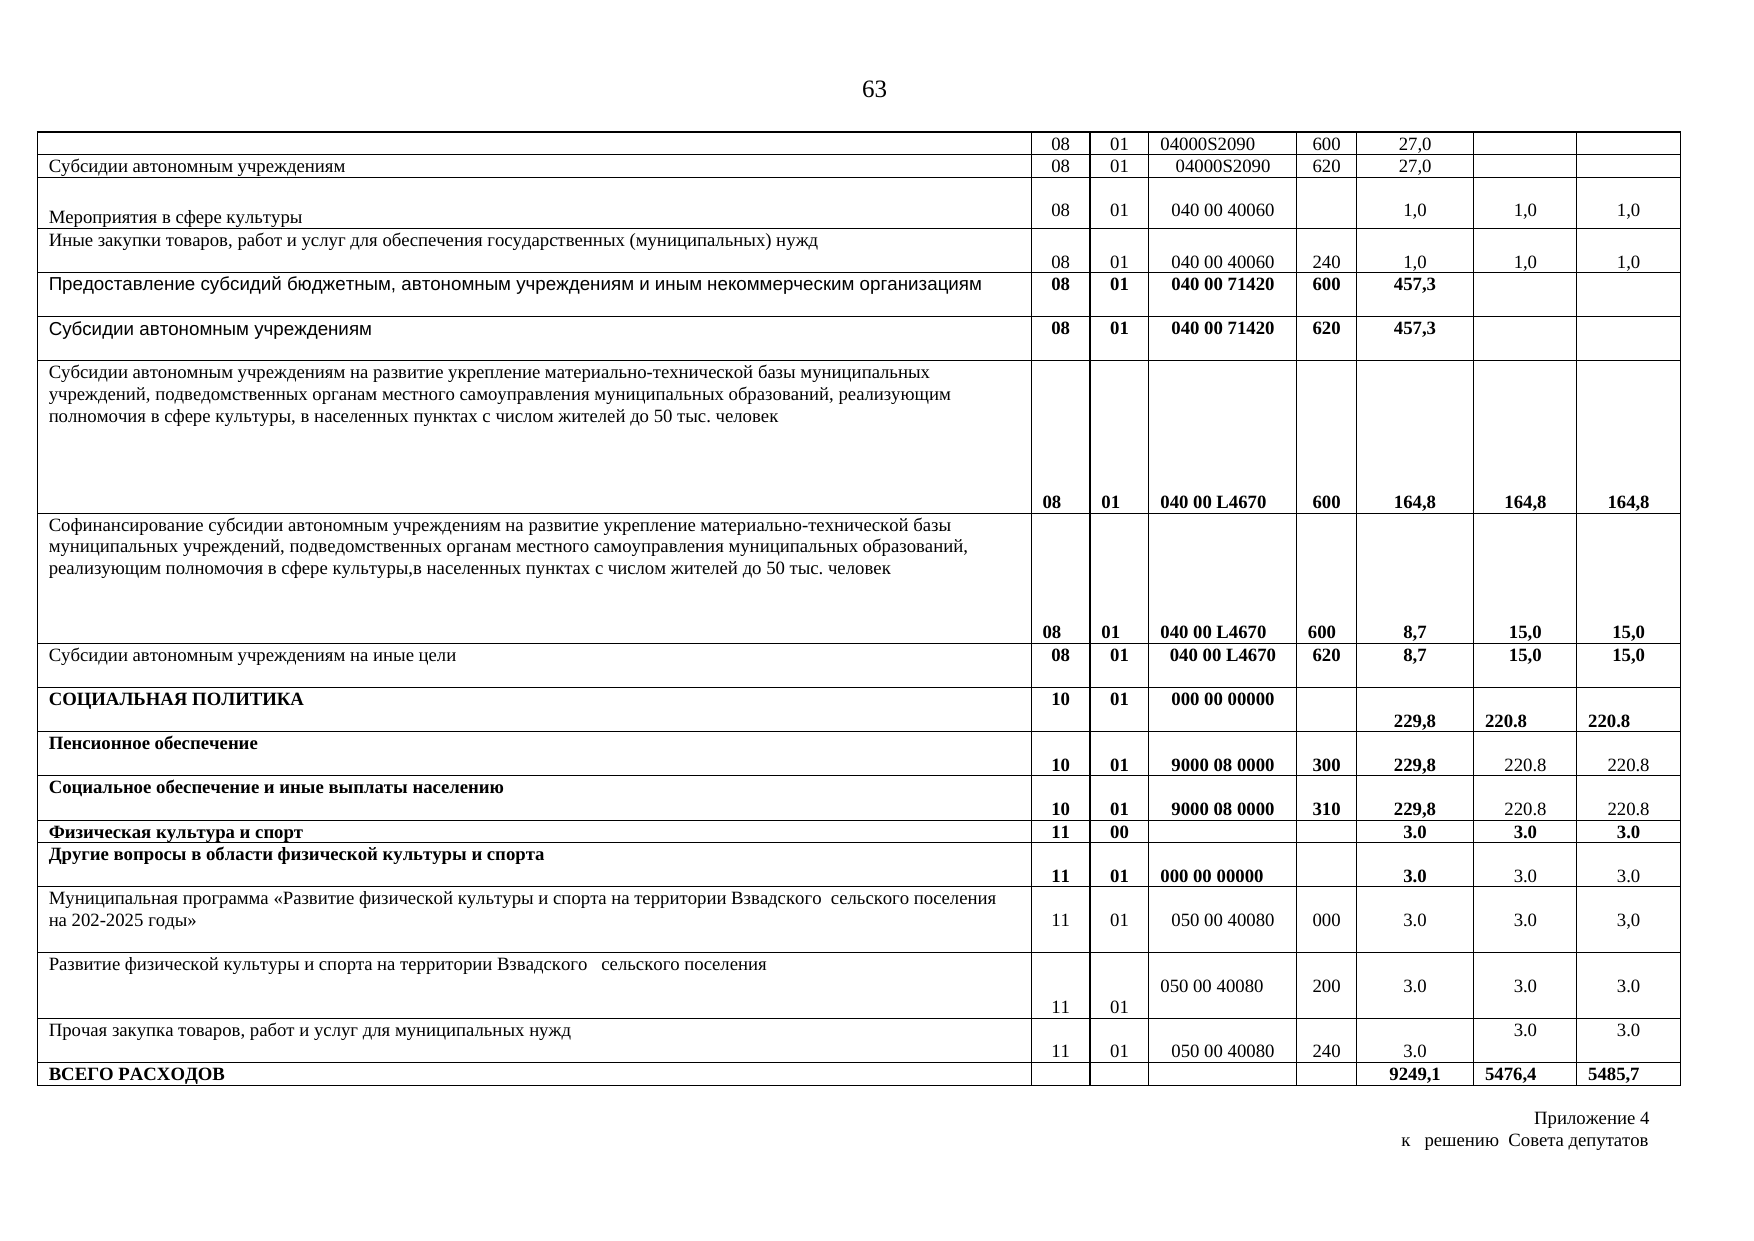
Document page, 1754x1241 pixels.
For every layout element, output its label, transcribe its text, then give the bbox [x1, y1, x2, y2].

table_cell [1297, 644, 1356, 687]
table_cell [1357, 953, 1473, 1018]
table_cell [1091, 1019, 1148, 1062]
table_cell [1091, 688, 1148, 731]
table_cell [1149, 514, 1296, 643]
text Приложение 4 [99, 1107, 1649, 1129]
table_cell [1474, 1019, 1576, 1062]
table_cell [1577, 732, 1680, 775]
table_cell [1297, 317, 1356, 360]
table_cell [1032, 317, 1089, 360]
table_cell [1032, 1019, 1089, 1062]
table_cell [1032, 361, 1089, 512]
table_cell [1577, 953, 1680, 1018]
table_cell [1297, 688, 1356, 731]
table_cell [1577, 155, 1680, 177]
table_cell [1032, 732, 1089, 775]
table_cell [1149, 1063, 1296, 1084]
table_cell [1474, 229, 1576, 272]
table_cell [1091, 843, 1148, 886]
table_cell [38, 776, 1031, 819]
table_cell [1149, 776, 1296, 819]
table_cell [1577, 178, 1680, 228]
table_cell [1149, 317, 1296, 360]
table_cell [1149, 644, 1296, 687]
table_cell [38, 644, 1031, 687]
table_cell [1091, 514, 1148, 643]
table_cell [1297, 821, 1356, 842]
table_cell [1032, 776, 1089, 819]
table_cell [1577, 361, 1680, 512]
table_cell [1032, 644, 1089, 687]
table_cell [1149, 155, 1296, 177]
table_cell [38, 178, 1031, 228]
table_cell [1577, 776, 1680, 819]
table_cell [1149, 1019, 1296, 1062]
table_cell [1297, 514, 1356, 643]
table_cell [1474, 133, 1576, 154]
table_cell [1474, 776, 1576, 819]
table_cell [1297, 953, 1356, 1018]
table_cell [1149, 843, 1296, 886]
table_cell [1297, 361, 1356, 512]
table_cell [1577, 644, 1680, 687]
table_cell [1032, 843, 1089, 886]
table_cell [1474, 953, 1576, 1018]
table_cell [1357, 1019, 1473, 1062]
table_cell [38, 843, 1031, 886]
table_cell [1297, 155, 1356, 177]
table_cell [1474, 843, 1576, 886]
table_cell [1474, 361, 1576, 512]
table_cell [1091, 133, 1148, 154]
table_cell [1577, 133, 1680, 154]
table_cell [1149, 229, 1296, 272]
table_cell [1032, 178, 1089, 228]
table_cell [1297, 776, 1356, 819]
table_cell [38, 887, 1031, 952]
text к решению Совета депутатов [99, 1129, 1649, 1150]
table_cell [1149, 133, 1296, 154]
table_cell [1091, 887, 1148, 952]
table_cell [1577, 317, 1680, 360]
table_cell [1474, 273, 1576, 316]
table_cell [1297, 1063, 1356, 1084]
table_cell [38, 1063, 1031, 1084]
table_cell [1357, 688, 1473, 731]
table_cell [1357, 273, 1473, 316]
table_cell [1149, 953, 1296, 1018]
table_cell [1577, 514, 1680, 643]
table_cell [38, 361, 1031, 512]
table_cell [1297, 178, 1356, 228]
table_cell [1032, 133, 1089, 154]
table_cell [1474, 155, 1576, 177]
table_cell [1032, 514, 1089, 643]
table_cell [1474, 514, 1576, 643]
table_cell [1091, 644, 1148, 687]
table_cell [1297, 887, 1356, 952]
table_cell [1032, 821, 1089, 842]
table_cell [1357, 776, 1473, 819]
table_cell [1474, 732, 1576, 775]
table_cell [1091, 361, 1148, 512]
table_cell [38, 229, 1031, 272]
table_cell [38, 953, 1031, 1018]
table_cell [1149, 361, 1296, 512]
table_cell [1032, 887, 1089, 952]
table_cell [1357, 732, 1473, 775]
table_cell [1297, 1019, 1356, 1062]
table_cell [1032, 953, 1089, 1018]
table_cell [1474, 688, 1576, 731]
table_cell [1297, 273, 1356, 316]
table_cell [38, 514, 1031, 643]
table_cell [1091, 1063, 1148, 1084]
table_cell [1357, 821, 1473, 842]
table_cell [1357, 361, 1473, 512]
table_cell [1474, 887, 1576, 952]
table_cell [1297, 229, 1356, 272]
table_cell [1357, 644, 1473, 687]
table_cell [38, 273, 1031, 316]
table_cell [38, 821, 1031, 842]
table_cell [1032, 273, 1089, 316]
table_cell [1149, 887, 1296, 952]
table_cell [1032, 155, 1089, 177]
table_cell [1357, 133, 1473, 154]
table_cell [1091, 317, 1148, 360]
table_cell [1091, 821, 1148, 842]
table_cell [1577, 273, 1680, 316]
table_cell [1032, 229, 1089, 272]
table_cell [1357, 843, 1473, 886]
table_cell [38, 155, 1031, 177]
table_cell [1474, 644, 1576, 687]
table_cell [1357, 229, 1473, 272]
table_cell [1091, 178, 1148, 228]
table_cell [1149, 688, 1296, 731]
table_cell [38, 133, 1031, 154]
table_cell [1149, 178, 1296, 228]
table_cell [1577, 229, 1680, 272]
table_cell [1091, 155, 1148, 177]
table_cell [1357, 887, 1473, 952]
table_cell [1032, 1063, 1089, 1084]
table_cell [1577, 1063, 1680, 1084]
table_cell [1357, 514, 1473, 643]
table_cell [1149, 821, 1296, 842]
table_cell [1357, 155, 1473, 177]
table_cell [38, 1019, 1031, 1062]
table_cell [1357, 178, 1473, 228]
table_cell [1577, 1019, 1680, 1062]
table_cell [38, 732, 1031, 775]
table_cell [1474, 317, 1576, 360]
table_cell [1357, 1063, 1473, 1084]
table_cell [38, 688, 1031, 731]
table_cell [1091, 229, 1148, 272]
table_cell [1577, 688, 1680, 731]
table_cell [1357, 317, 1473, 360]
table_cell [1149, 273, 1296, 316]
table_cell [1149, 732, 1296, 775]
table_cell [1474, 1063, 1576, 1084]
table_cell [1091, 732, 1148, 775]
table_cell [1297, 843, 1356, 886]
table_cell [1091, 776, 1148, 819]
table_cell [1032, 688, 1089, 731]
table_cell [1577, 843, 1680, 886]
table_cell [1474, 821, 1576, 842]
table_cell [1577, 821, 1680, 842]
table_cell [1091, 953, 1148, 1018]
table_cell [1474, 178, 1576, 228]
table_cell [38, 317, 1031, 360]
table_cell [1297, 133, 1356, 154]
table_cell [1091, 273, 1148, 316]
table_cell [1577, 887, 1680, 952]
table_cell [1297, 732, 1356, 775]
